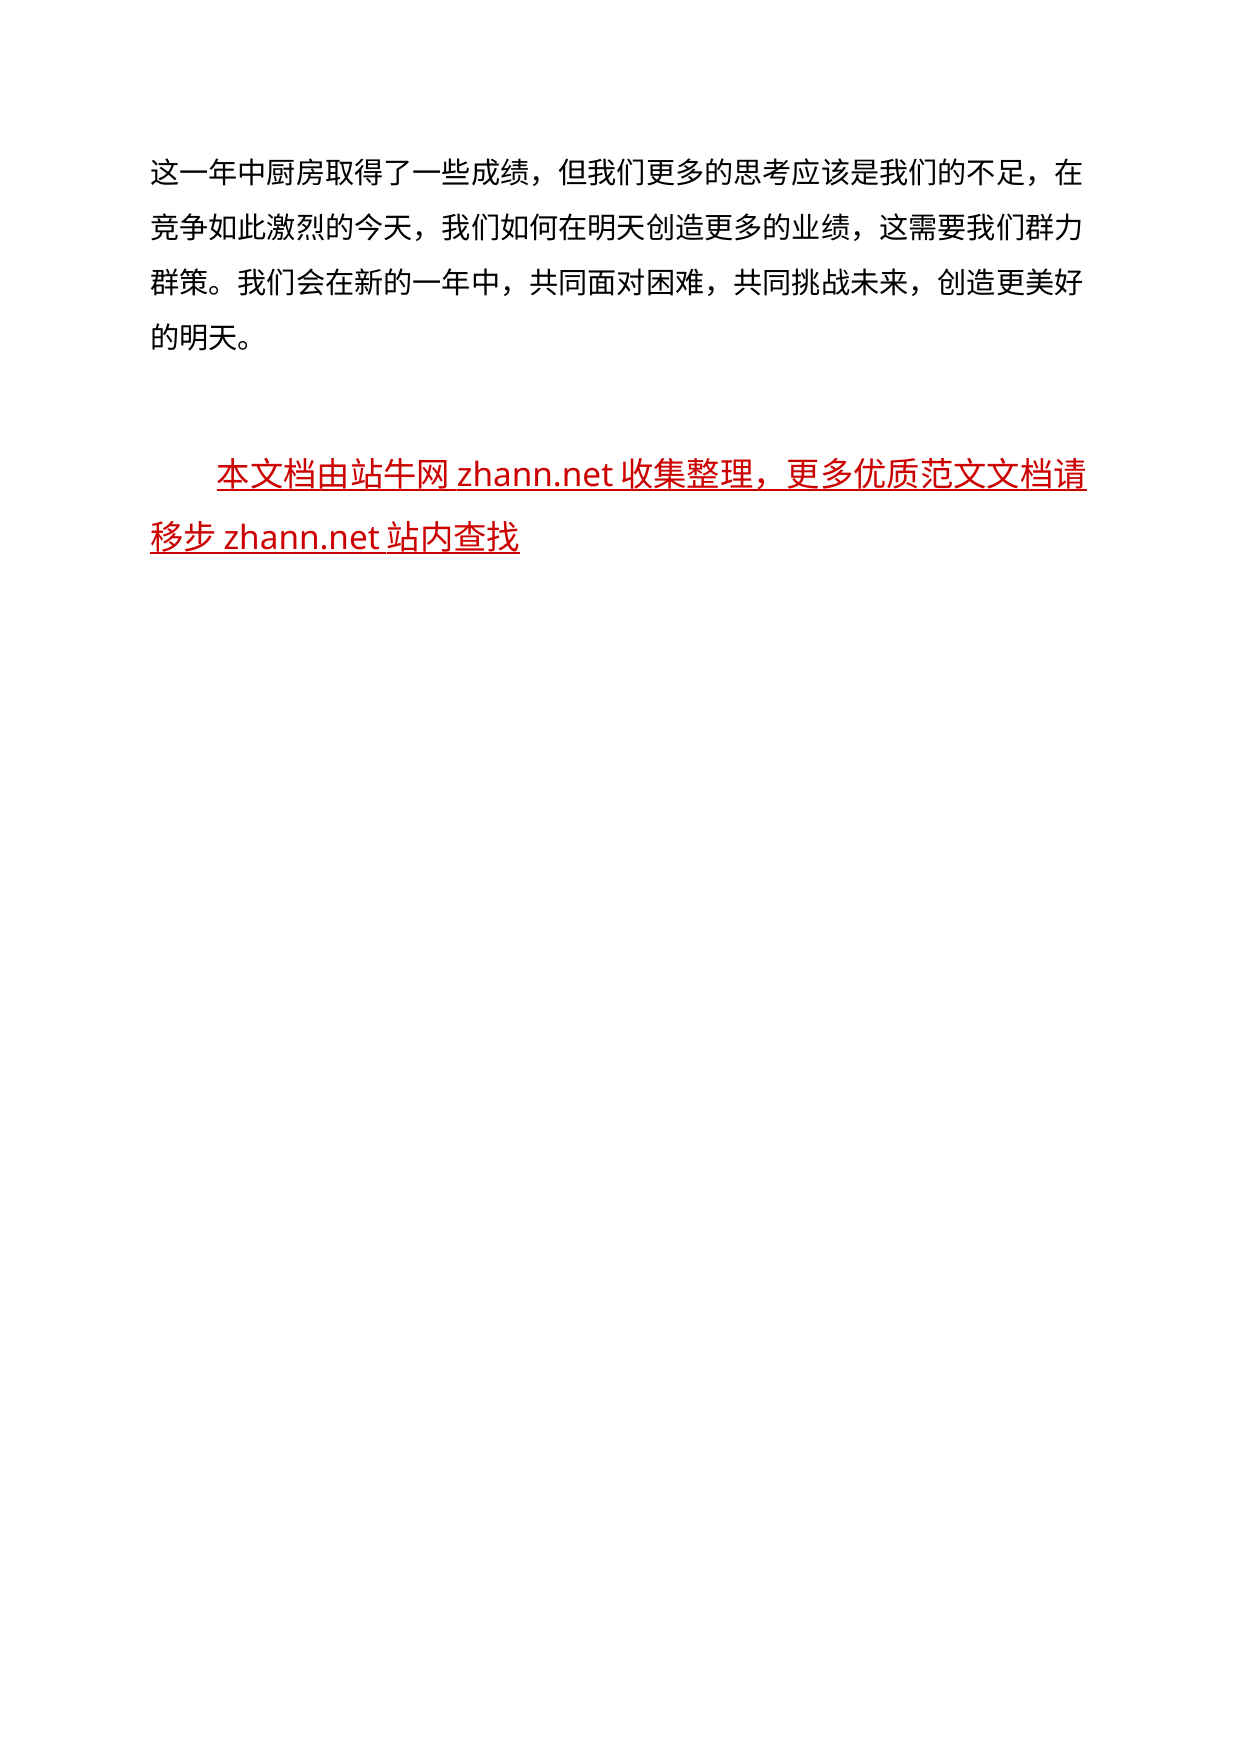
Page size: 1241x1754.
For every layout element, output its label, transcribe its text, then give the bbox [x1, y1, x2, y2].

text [150, 150, 1090, 357]
text 本文档由站牛网zhann.net收集整理，更多优质范文文档请移步zhann.net站内查找 [150, 448, 1090, 559]
